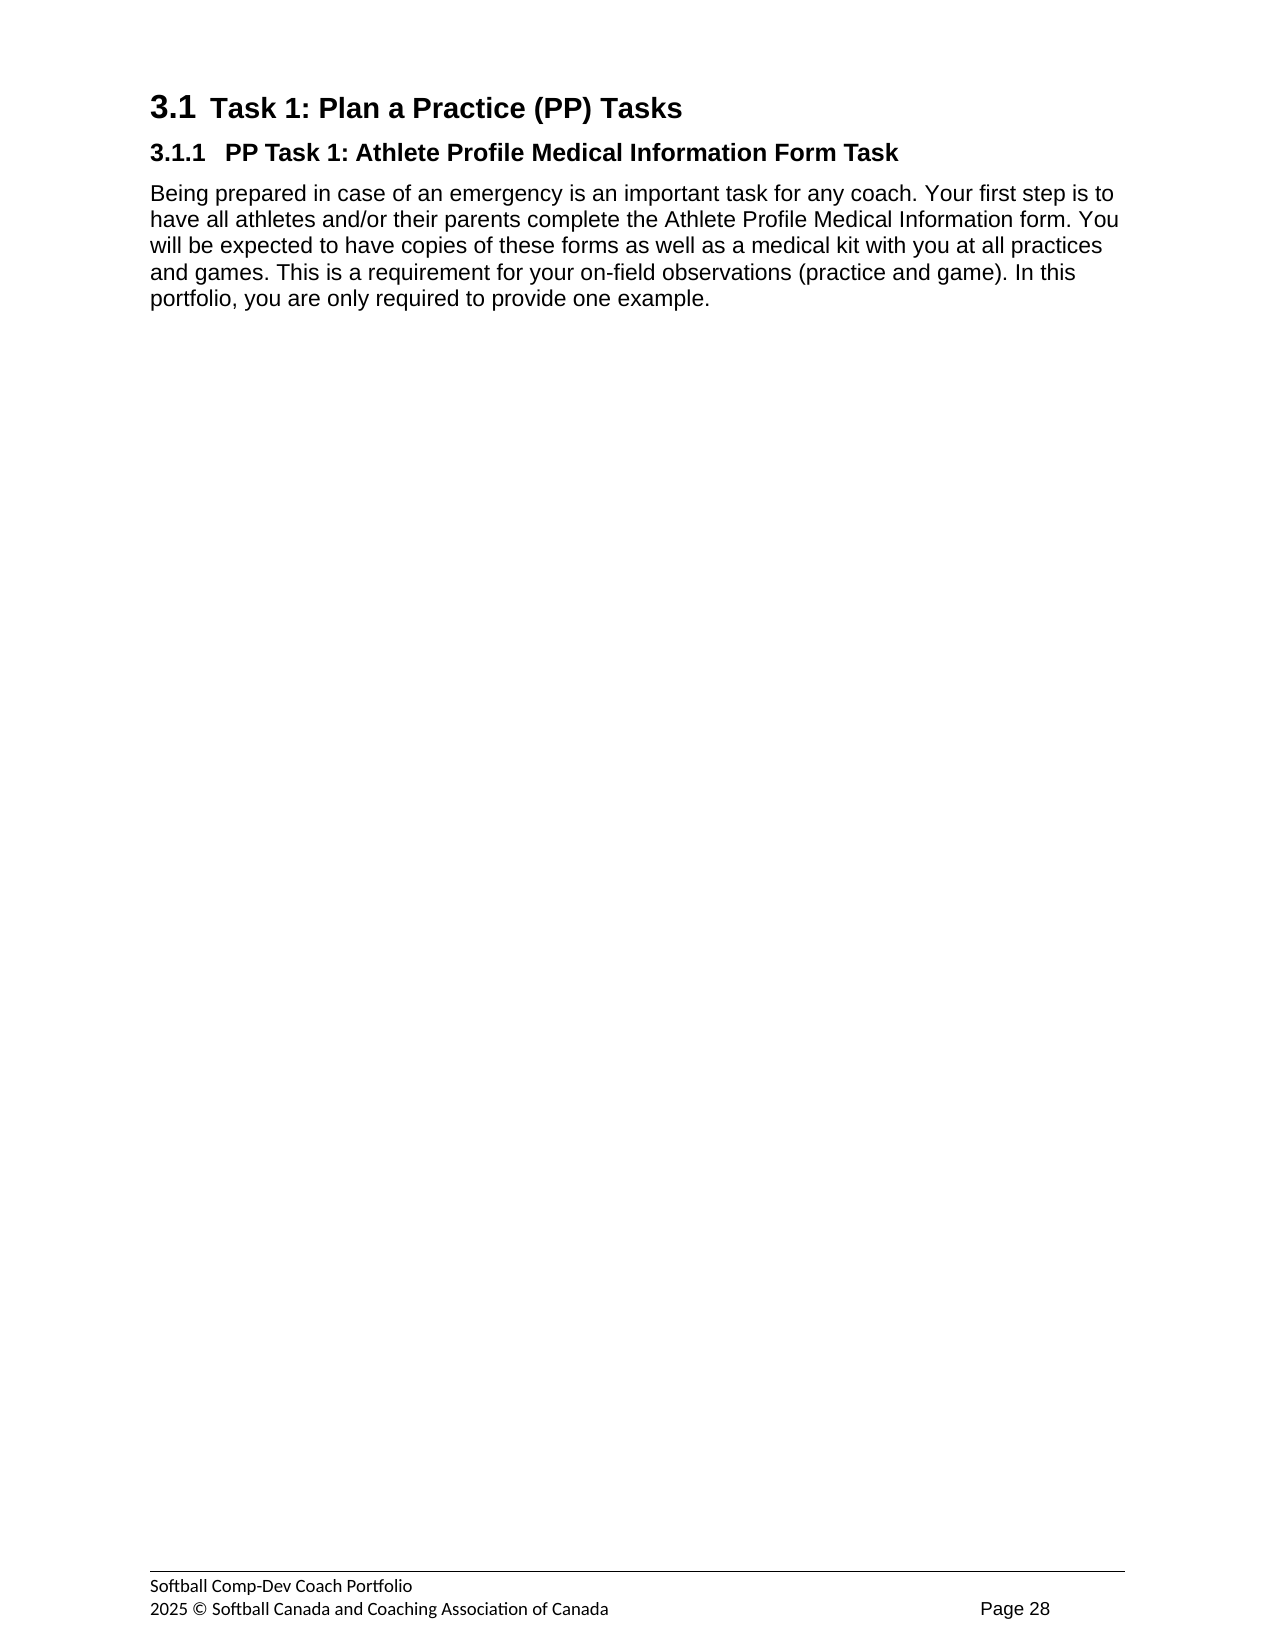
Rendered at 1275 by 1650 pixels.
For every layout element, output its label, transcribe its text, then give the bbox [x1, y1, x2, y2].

subtitle PP Task 1: Athlete Profile Medical Information Form Task [150, 138, 1125, 167]
subtitle Task 1: Plan a Practice (PP) Tasks [150, 87, 1125, 126]
text Being prepared in case of an emergency is an important task for any coach. Your first step is to have all athletes and/or their parents complete the Athlete Profile Medical Information form. You will be expected to have copies of these forms as well as a medical kit with you at all practices and games. This is a requirement for your on-field observations (practice and game). In this portfolio, you are only required to provide one example. [150, 180, 1124, 311]
